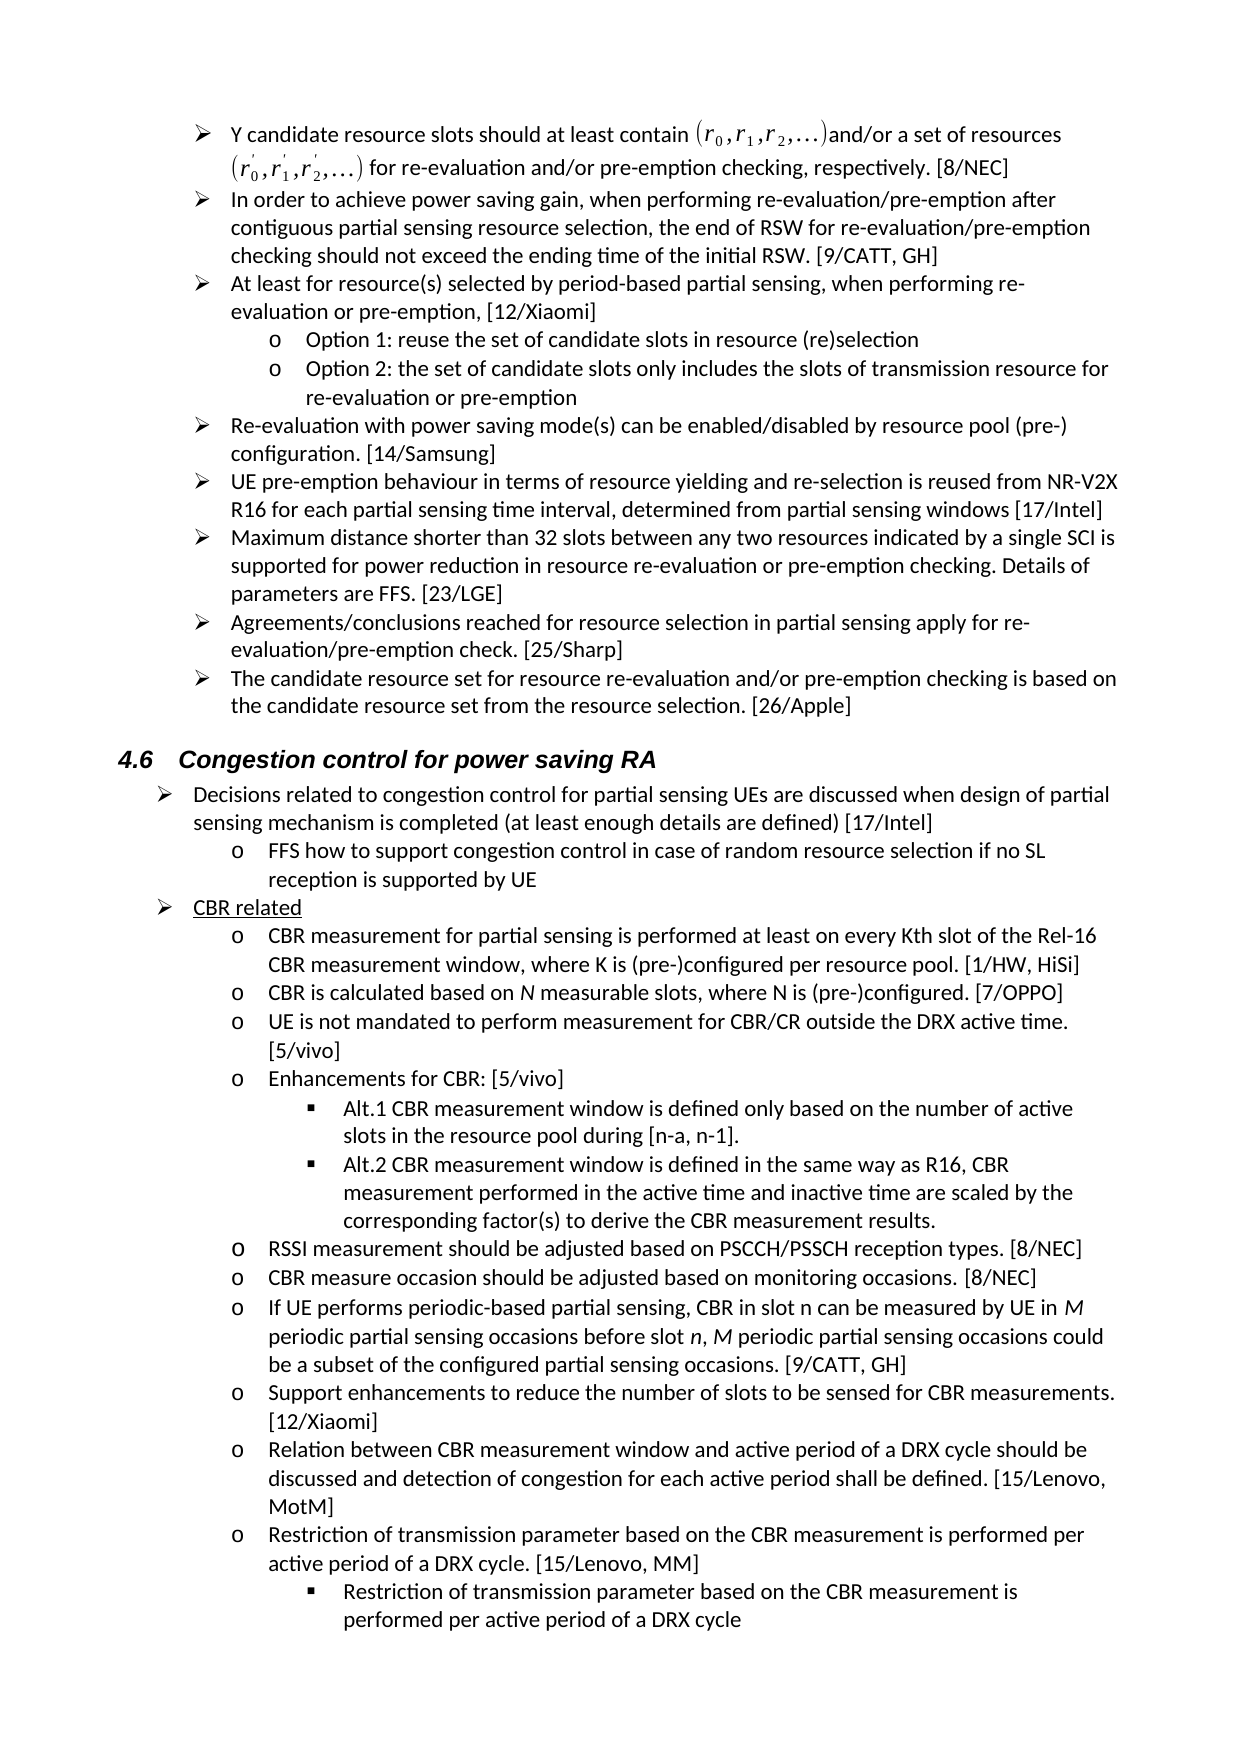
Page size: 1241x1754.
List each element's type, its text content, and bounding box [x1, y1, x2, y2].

list UE pre-emption behaviour in terms of resource yielding and re-selection is reused from NR-V2X R16 for each partial sensing time interval, determined from partial sensing windows [17/Intel] [193, 467, 1122, 523]
list Relation between CBR measurement window and active period of a DRX cycle should be discussed and detection of congestion for each active period shall be defined. [15/Lenovo, MotM] [231, 1435, 1122, 1520]
list Alt.2 CBR measurement window is defined in the same way as R16, CBR measurement performed in the active time and inactive time are scaled by the corresponding factor(s) to derive the CBR measurement results. [306, 1150, 1122, 1234]
list CBR related [156, 893, 1122, 921]
list Decisions related to congestion control for partial sensing UEs are discussed when design of partial sensing mechanism is completed (at least enough details are defined) [17/Intel] [156, 780, 1122, 836]
list Option 2: the set of candidate slots only includes the slots of transmission resource for re-evaluation or pre-emption [268, 354, 1122, 411]
list Maximum distance shorter than 32 slots between any two resources indicated by a single SCI is supported for power reduction in resource re-evaluation or pre-emption checking. Details of parameters are FFS. [23/LGE] [193, 523, 1122, 608]
list Alt.1 CBR measurement window is defined only based on the number of active slots in the resource pool during [n-a, n-1]. [306, 1094, 1122, 1150]
list Agreements/conclusions reached for resource selection in partial sensing apply for re-evaluation/pre-emption check. [25/Sharp] [193, 608, 1122, 664]
list Restriction of transmission parameter based on the CBR measurement is performed per active period of a DRX cycle. [15/Lenovo, MM] [231, 1520, 1122, 1577]
list FFS how to support congestion control in case of random resource selection if no SL reception is supported by UE [231, 836, 1122, 893]
list If UE performs periodic-based partial sensing, CBR in slot n can be measured by UE in M periodic partial sensing occasions before slot n, M periodic partial sensing occasions could be a subset of the configured partial sensing occasions. [9/CATT, GH] [231, 1293, 1122, 1378]
list At least for resource(s) selected by period-based partial sensing, when performing re-evaluation or pre-emption, [12/Xiaomi] [193, 269, 1122, 325]
list Restriction of transmission parameter based on the CBR measurement is performed per active period of a DRX cycle [306, 1577, 1122, 1633]
subtitle Congestion control for power saving RA [118, 745, 1122, 773]
list Option 1: reuse the set of candidate slots in resource (re)selection [268, 325, 1122, 354]
list CBR is calculated based on N measurable slots, where N is (pre-)configured. [7/OPPO] [231, 978, 1122, 1007]
list UE is not mandated to perform measurement for CBR/CR outside the DRX active time. [5/vivo] [231, 1007, 1122, 1064]
list Enhancements for CBR: [5/vivo] [231, 1064, 1122, 1094]
list Support enhancements to reduce the number of slots to be sensed for CBR measurements. [12/Xiaomi] [231, 1378, 1122, 1435]
list RSSI measurement should be adjusted based on PSCCH/PSSCH reception types. [8/NEC] [231, 1234, 1122, 1263]
list The candidate resource set for resource re-evaluation and/or pre-emption checking is based on the candidate resource set from the resource selection. [26/Apple] [193, 664, 1122, 720]
list Y candidate resource slots should at least contain and/or a set of resources for re-evaluation and/or pre-emption checking, respectively. [8/NEC] [193, 118, 1122, 185]
list Re-evaluation with power saving mode(s) can be enabled/disabled by resource pool (pre-) configuration. [14/Samsung] [193, 411, 1122, 467]
list CBR measurement for partial sensing is performed at least on every Kth slot of the Rel-16 CBR measurement window, where K is (pre-)configured per resource pool. [1/HW, HiSi] [231, 921, 1122, 978]
list In order to achieve power saving gain, when performing re-evaluation/pre-emption after contiguous partial sensing resource selection, the end of RSW for re-evaluation/pre-emption checking should not exceed the ending time of the initial RSW. [9/CATT, GH] [193, 185, 1122, 269]
list CBR measure occasion should be adjusted based on monitoring occasions. [8/NEC] [231, 1263, 1122, 1293]
